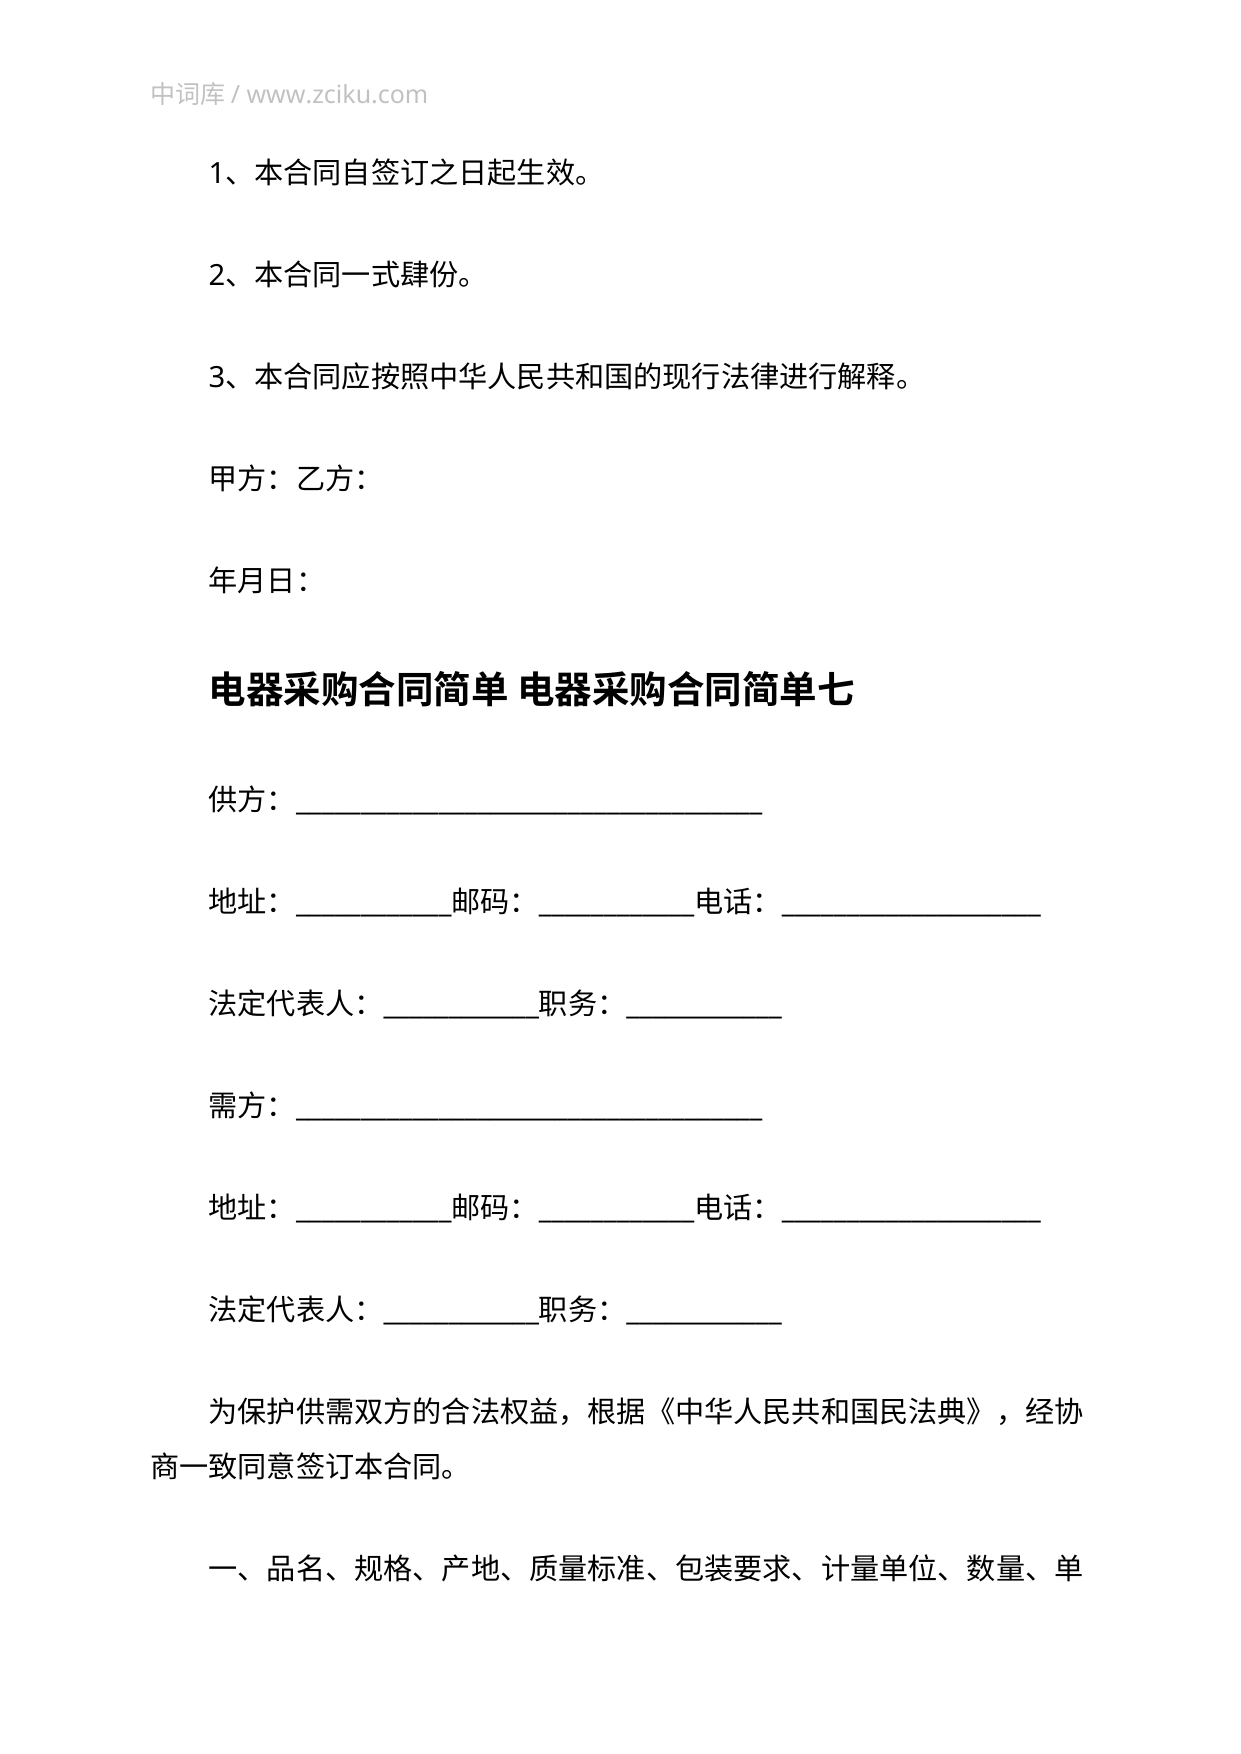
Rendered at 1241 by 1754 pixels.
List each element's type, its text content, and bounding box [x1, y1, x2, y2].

text 法定代表人：____________职务：____________ [150, 1287, 1090, 1329]
text 甲方：乙方： [150, 456, 1090, 498]
text 2、本合同一式肆份。 [150, 252, 1090, 294]
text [150, 1545, 1090, 1588]
text 为保护供需双方的合法权益，根据《中华人民共和国民法典》，经协商一致同意签订本合同。 [150, 1389, 1090, 1486]
text 供方：____________________________________ [150, 777, 1090, 819]
text 年月日： [150, 558, 1090, 600]
text 地址：____________邮码：____________电话：____________________ [150, 879, 1090, 921]
text 电器采购合同简单 电器采购合同简单七 [150, 659, 1090, 714]
text 1、本合同自签订之日起生效。 [150, 150, 1090, 192]
text 法定代表人：____________职务：____________ [150, 981, 1090, 1023]
text 需方：____________________________________ [150, 1083, 1090, 1125]
text 3、本合同应按照中华人民共和国的现行法律进行解释。 [150, 354, 1090, 396]
text 地址：____________邮码：____________电话：____________________ [150, 1185, 1090, 1227]
